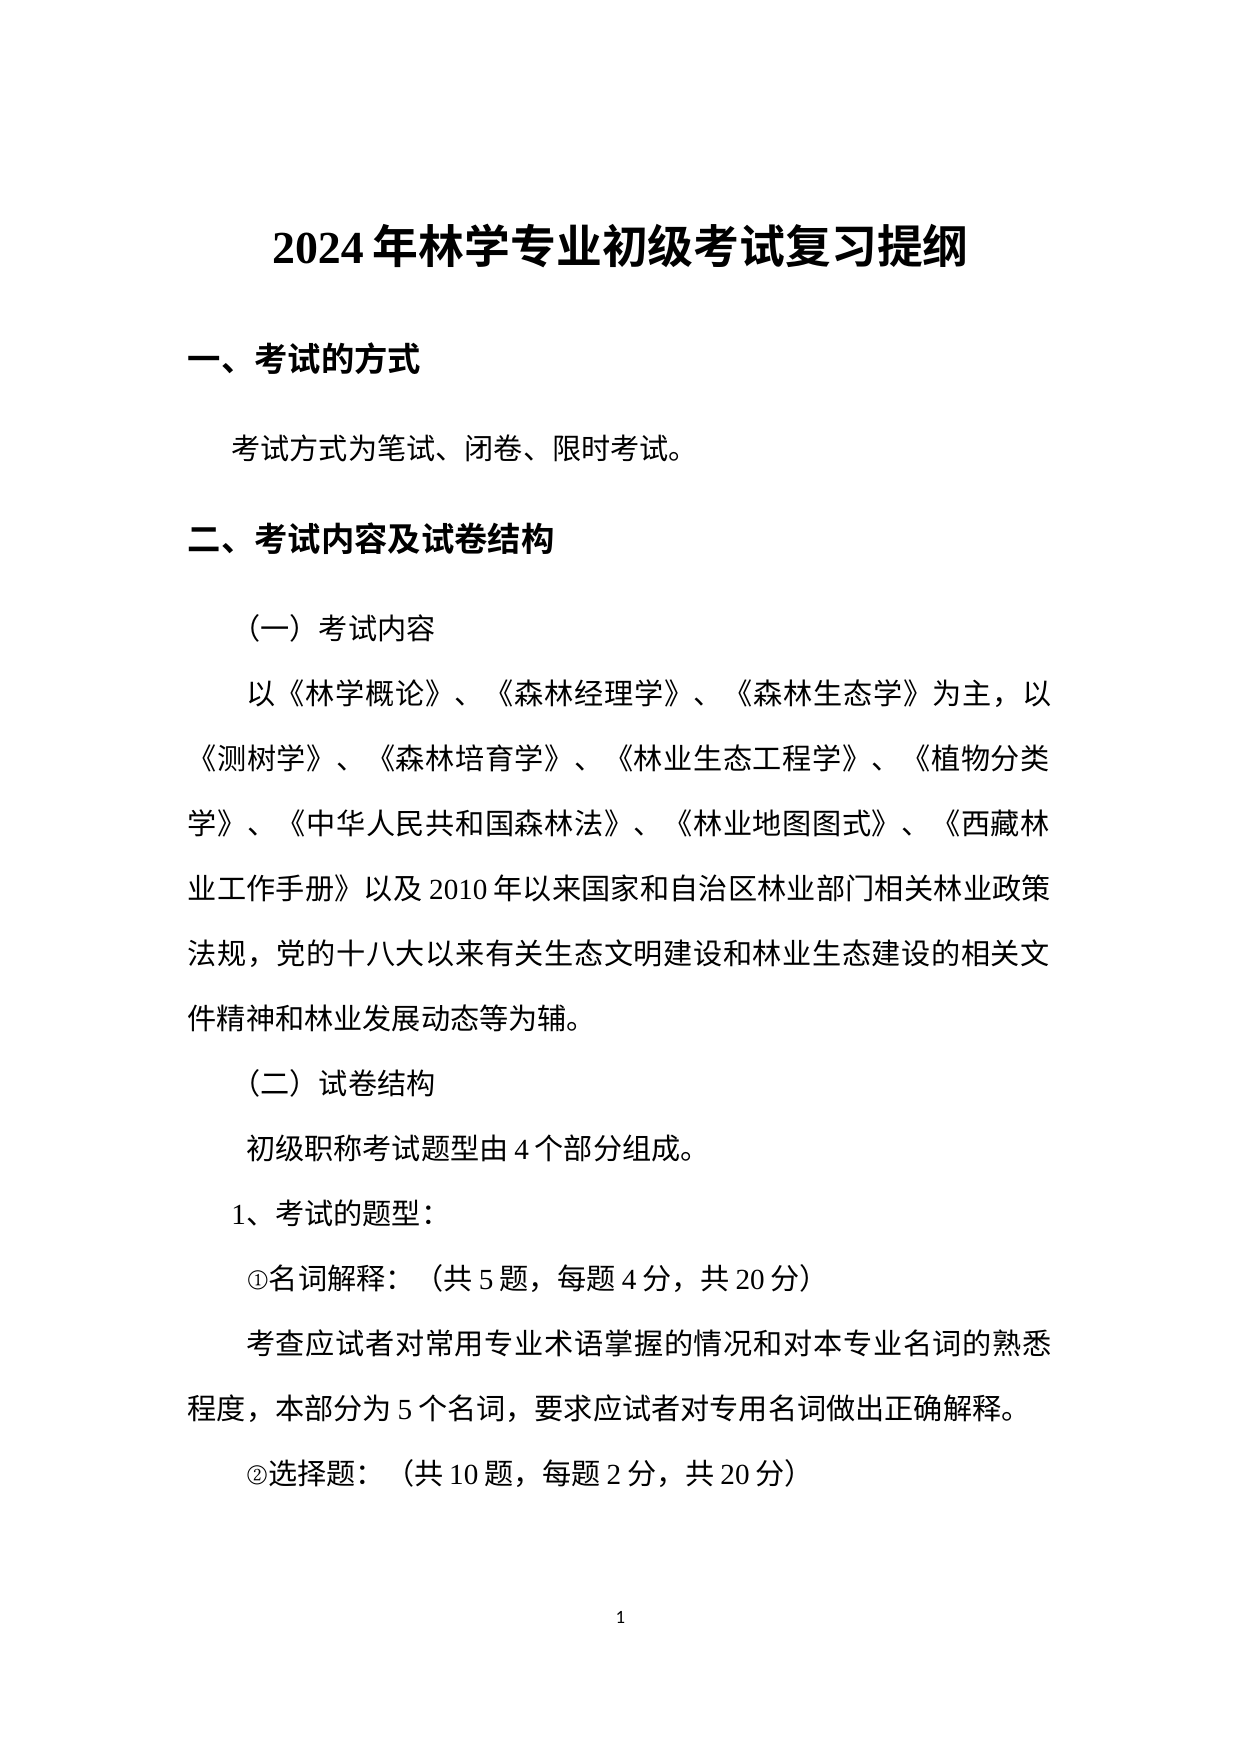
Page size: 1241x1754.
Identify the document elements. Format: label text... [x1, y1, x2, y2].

text 考试方式为笔试、闭卷、限时考试。 [231, 414, 1053, 479]
text 初级职称考试题型由4个部分组成。 [187, 1114, 1053, 1179]
text 考查应试者对常用专业术语掌握的情况和对本专业名词的熟悉程度，本部分为5个名词，要求应试者对专用名词做出正确解释。 [187, 1309, 1053, 1439]
text 1、考试的题型： [231, 1179, 1053, 1244]
text （一）考试内容 [231, 594, 1053, 659]
text 2024年林学专业初级考试复习提纲 [187, 194, 1053, 292]
text ①名词解释：（共5题，每题4分，共20分） [247, 1244, 1053, 1309]
text （二）试卷结构 [231, 1049, 1053, 1114]
subtitle 二、考试内容及试卷结构 [187, 504, 1053, 569]
text 以《林学概论》、《森林经理学》、《森林生态学》为主，以《测树学》、《森林培育学》、《林业生态工程学》、《植物分类学》、《中华人民共和国森林法》、《林业地图图式》、《西藏林业工作手册》以及2010年以来国家和自治区林业部门相关林业政策法规，党的十八大以来有关生态文明建设和林业生态建设的相关文件精神和林业发展动态等为辅。 [187, 659, 1053, 1049]
text ②选择题：（共10题，每题2分，共20分） [187, 1439, 1053, 1504]
subtitle 一、考试的方式 [187, 324, 1053, 389]
